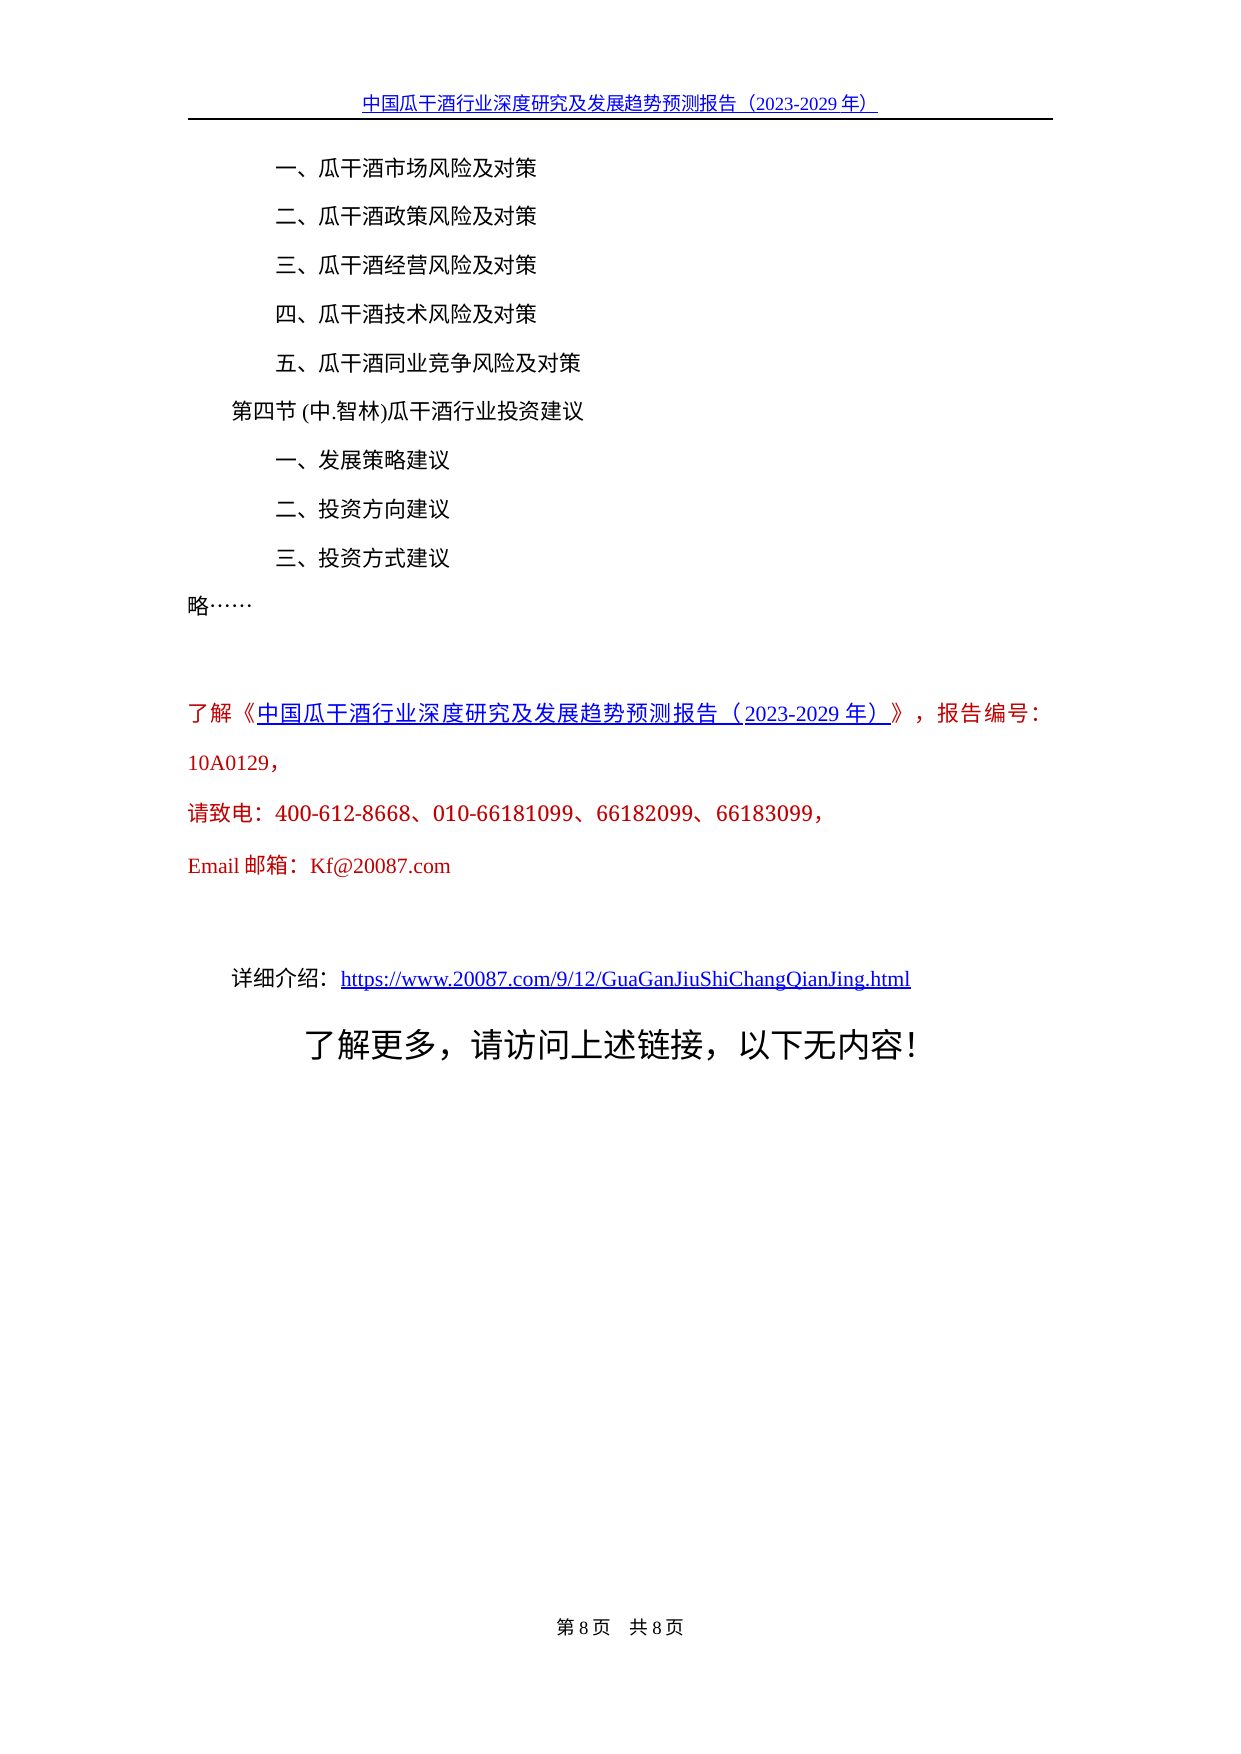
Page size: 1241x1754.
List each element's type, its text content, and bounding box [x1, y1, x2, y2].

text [187, 150, 1053, 621]
text 请致电：400-612-8668、010-66181099、66182099、66183099， [187, 796, 1053, 828]
text 详细介绍：https://www.20087.com/9/12/GuaGanJiuShiChangQianJing.html [187, 960, 1053, 993]
text 了解《中国瓜干酒行业深度研究及发展趋势预测报告（2023-2029年）》，报告编号：10A0129， [187, 695, 1053, 777]
text Email邮箱：Kf@20087.com [187, 847, 1053, 880]
title 了解更多，请访问上述链接，以下无内容！ [187, 1010, 1053, 1075]
